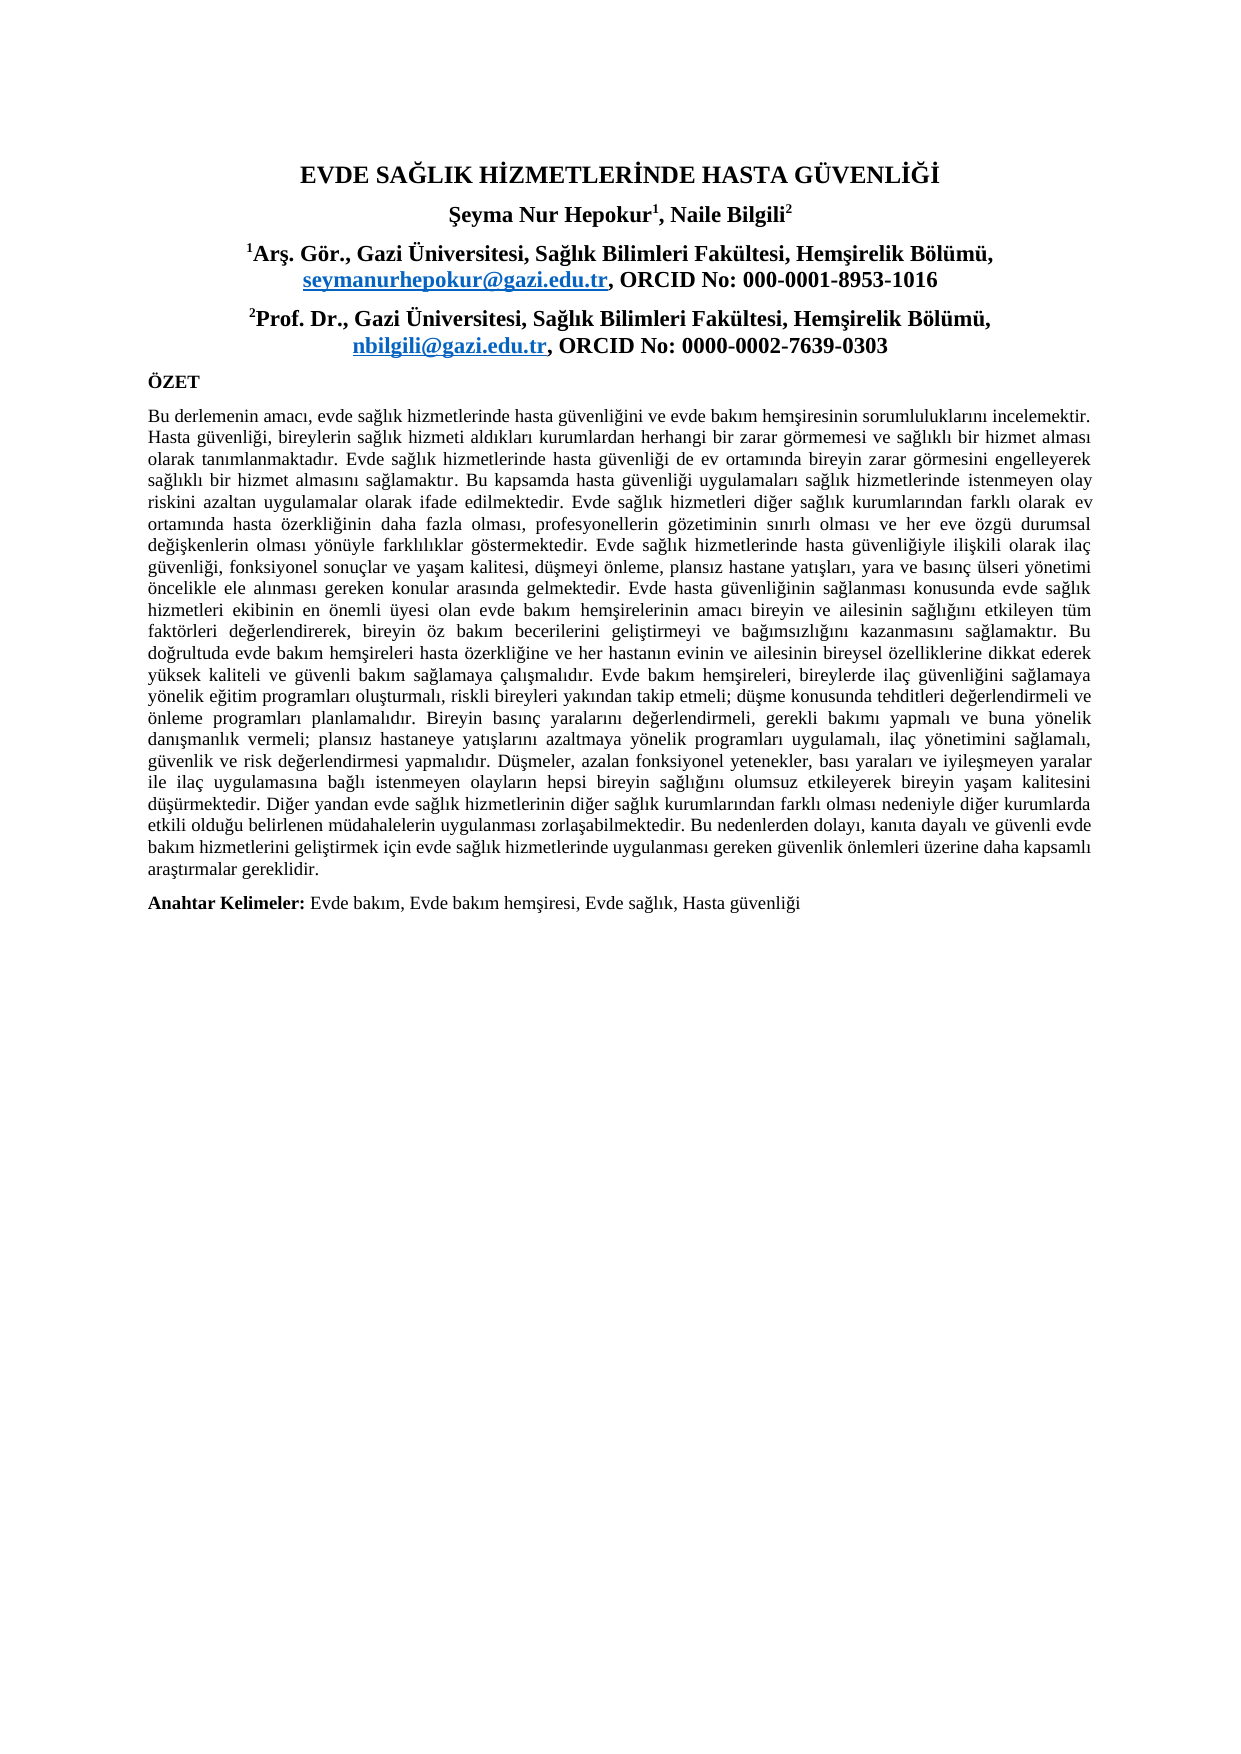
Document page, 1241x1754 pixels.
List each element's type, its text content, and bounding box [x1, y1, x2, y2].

text Anahtar Kelimeler: Evde bakım, Evde bakım hemşiresi, Evde sağlık, Hasta güvenliği [148, 892, 1093, 913]
text EVDE SAĞLIK HİZMETLERİNDE HASTA GÜVENLİĞİ [148, 160, 1093, 189]
text Şeyma Nur Hepokur1, Naile Bilgili2 [148, 201, 1093, 228]
text Bu derlemenin amacı, evde sağlık hizmetlerinde hasta güvenliğini ve evde bakım hemşiresinin sorumluluklarını incelemektir. Hasta güvenliği, bireylerin sağlık hizmeti aldıkları kurumlardan herhangi bir zarar görmemesi ve sağlıklı bir hizmet alması olarak tanımlanmaktadır. Evde sağlık hizmetlerinde hasta güvenliği de ev ortamında bireyin zarar görmesini engelleyerek sağlıklı bir hizmet almasını sağlamaktır. Bu kapsamda hasta güvenliği uygulamaları sağlık hizmetlerinde istenmeyen olay riskini azaltan uygulamalar olarak ifade edilmektedir. Evde sağlık hizmetleri diğer sağlık kurumlarından farklı olarak ev ortamında hasta özerkliğinin daha fazla olması, profesyonellerin gözetiminin sınırlı olması ve her eve özgü durumsal değişkenlerin olması yönüyle farklılıklar göstermektedir. Evde sağlık hizmetlerinde hasta güvenliğiyle ilişkili olarak ilaç güvenliği, fonksiyonel sonuçlar ve yaşam kalitesi, düşmeyi önleme, plansız hastane yatışları, yara ve basınç ülseri yönetimi öncelikle ele alınması gereken konular arasında gelmektedir. Evde hasta güvenliğinin sağlanması konusunda evde sağlık hizmetleri ekibinin en önemli üyesi olan evde bakım hemşirelerinin amacı bireyin ve ailesinin sağlığını etkileyen tüm faktörleri değerlendirerek, bireyin öz bakım becerilerini geliştirmeyi ve bağımsızlığını kazanmasını sağlamaktır. Bu doğrultuda evde bakım hemşireleri hasta özerkliğine ve her hastanın evinin ve ailesinin bireysel özelliklerine dikkat ederek yüksek kaliteli ve güvenli bakım sağlamaya çalışmalıdır. Evde bakım hemşireleri, bireylerde ilaç güvenliğini sağlamaya yönelik eğitim programları oluşturmalı, riskli bireyleri yakından takip etmeli; düşme konusunda tehditleri değerlendirmeli ve önleme programları planlamalıdır. Bireyin basınç yaralarını değerlendirmeli, gerekli bakımı yapmalı ve buna yönelik danışmanlık vermeli; plansız hastaneye yatışlarını azaltmaya yönelik programları uygulamalı, ilaç yönetimini sağlamalı, güvenlik ve risk değerlendirmesi yapmalıdır. Düşmeler, azalan fonksiyonel yetenekler, bası yaraları ve iyileşmeyen yaralar ile ilaç uygulamasına bağlı istenmeyen olayların hepsi bireyin sağlığını olumsuz etkileyerek bireyin yaşam kalitesini düşürmektedir. Diğer yandan evde sağlık hizmetlerinin diğer sağlık kurumlarından farklı olması nedeniyle diğer kurumlarda etkili olduğu belirlenen müdahalelerin uygulanması zorlaşabilmektedir. Bu nedenlerden dolayı, kanıta dayalı ve güvenli evde bakım hizmetlerini geliştirmek için evde sağlık hizmetlerinde uygulanması gereken güvenlik önlemleri üzerine daha kapsamlı araştırmalar gereklidir. [148, 599, 1093, 879]
text 2Prof. Dr., Gazi Üniversitesi, Sağlık Bilimleri Fakültesi, Hemşirelik Bölümü, nbilgili@gazi.edu.tr, ORCID No: 0000-0002-7639-0303 [148, 305, 1093, 358]
text 1Arş. Gör., Gazi Üniversitesi, Sağlık Bilimleri Fakültesi, Hemşirelik Bölümü, seymanurhepokur@gazi.edu.tr, ORCID No: 000-0001-8953-1016 [148, 240, 1093, 293]
text ÖZET [148, 371, 1093, 392]
